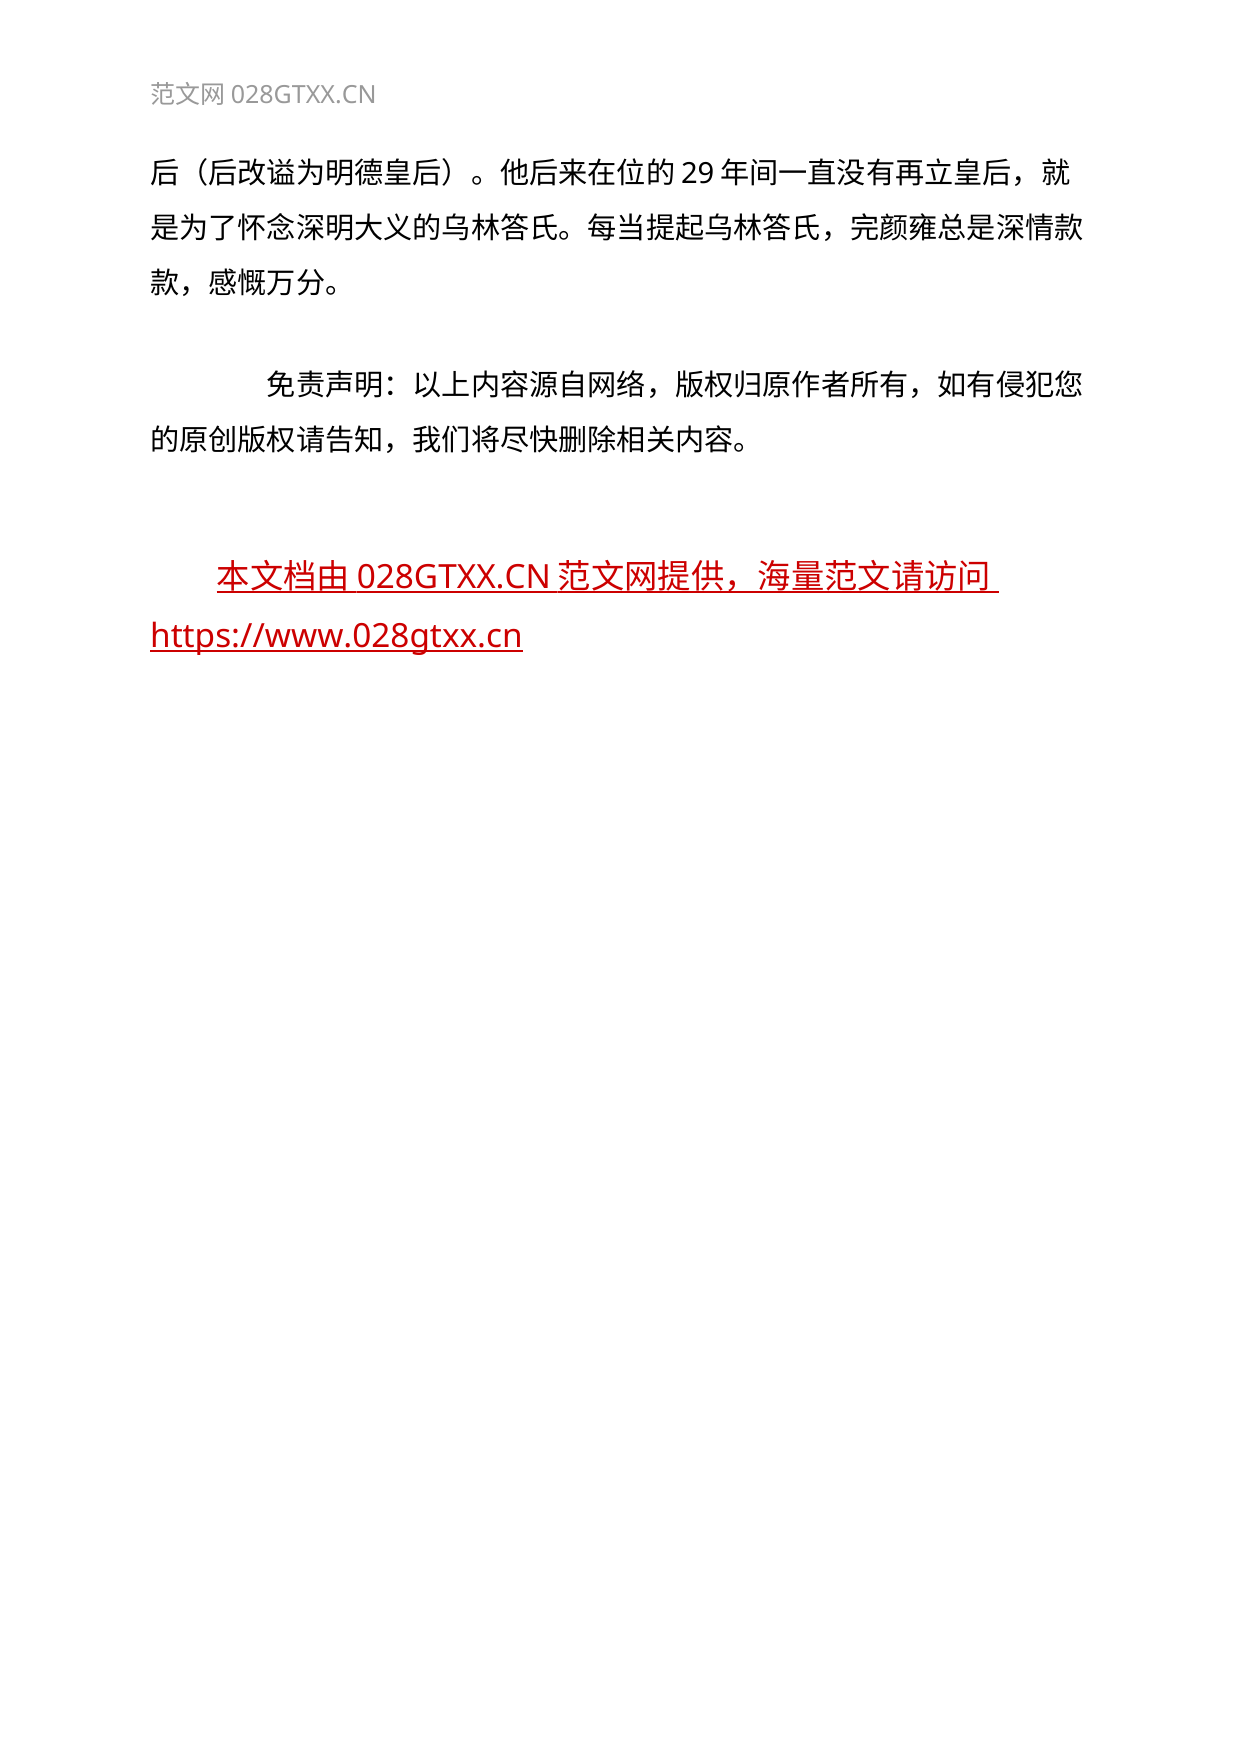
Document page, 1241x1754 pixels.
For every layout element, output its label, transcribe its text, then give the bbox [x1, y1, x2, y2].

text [150, 150, 1090, 302]
text 免责声明：以上内容源自网络，版权归原作者所有，如有侵犯您的原创版权请告知，我们将尽快删除相关内容。 [150, 362, 1090, 459]
text 本文档由028GTXX.CN范文网提供，海量范文请访问 https://www.028gtxx.cn [150, 549, 1090, 657]
